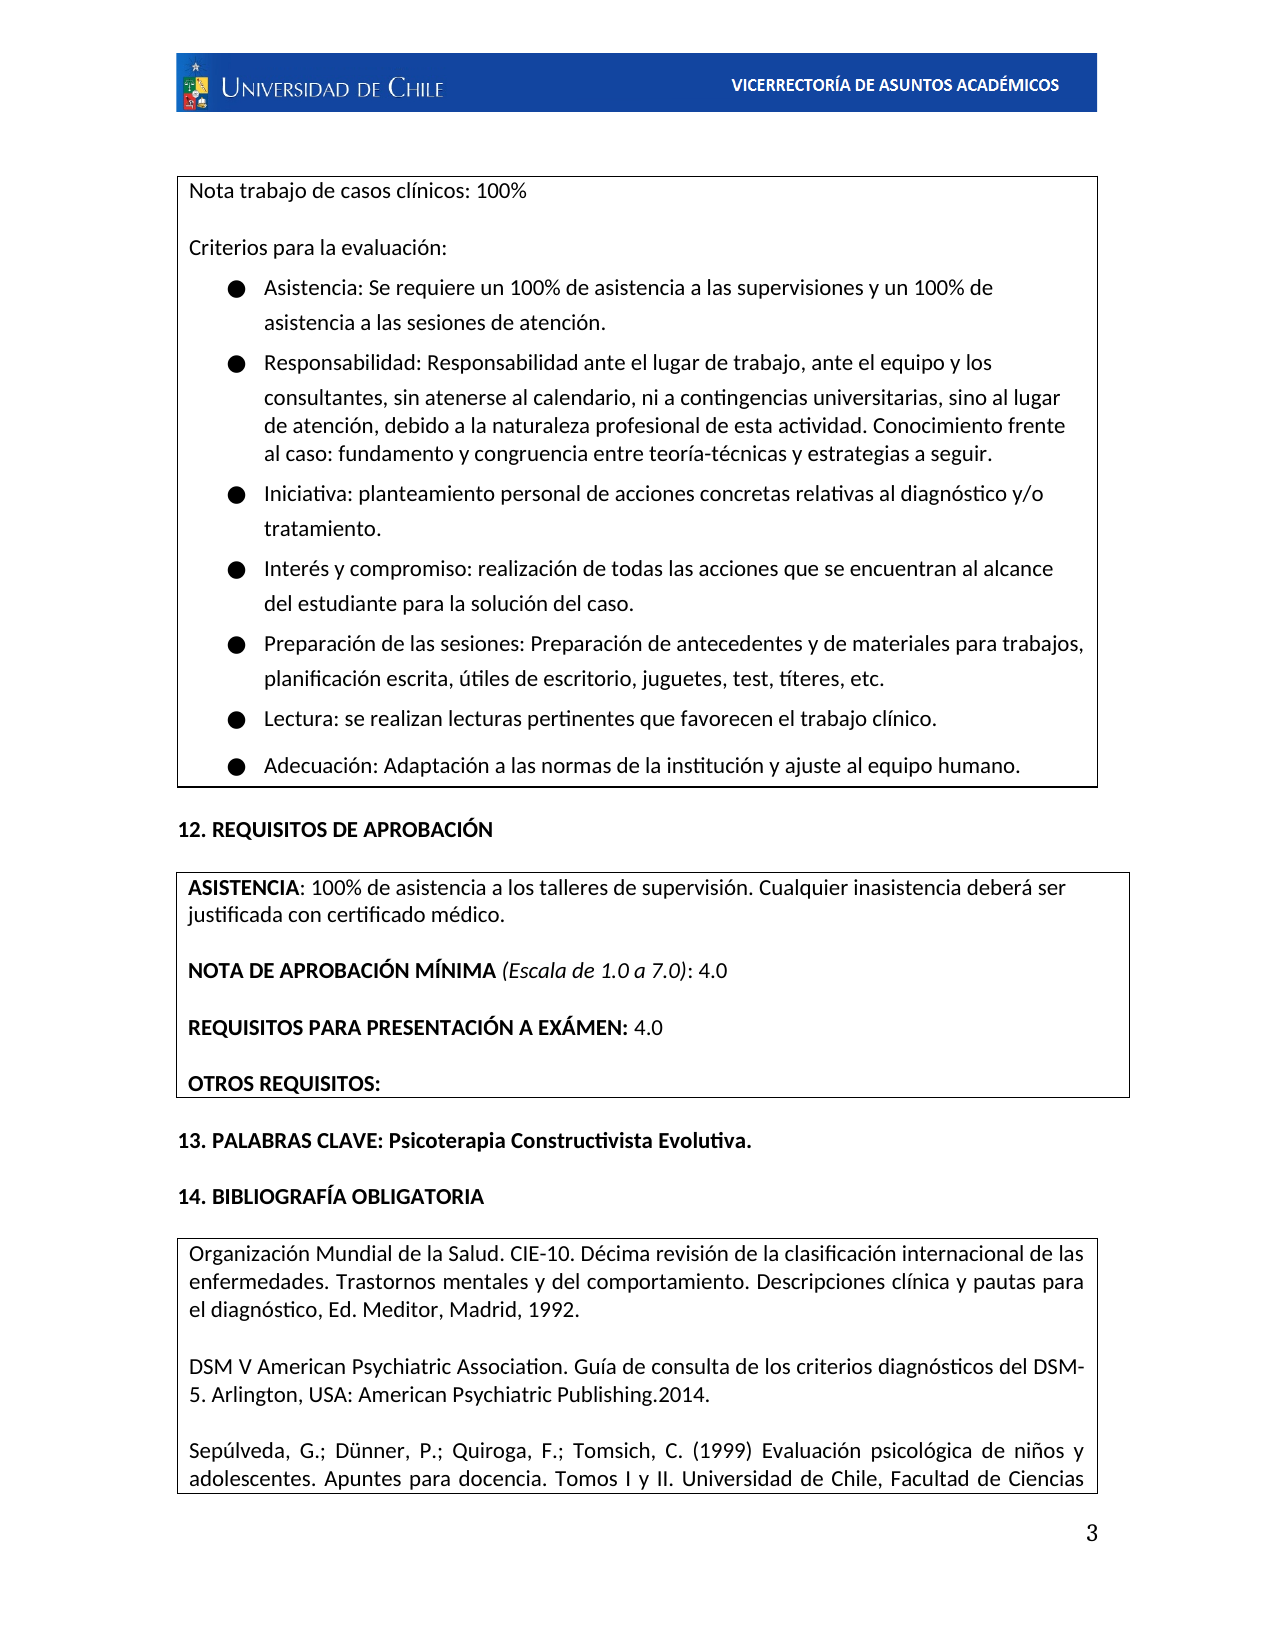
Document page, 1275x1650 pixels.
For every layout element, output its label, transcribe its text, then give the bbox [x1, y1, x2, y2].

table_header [178, 1239, 1097, 1493]
text 13. PALABRAS CLAVE: Psicoterapia Constructivista Evolutiva. [177, 1126, 1098, 1154]
picture [176, 53, 1098, 112]
text 14. BIBLIOGRAFÍA OBLIGATORIA [177, 1182, 1098, 1210]
table_header ASISTENCIA: 100% de asistencia a los talleres de supervisión. Cualquier inasistencia deberá ser justificada con certificado médico. NOTA DE APROBACIÓN MÍNIMA (Escala de 1.0 a 7.0): 4.0 REQUISITOS PARA PRESENTACIÓN A EXÁMEN: 4.0 OTROS REQUISITOS: [177, 873, 1129, 1097]
text 12. REQUISITOS DE APROBACIÓN [177, 816, 1098, 843]
table_header Nota trabajo de casos clínicos: 100% Criterios para la evaluación: Asistencia: Se requiere un 100% de asistencia a las supervisiones y un 100% de asistencia a las sesiones de atención. Responsabilidad: Responsabilidad ante el lugar de trabajo, ante el equipo y los consultantes, sin atenerse al calendario, ni a contingencias universitarias, sino al lugar de atención, debido a la naturaleza profesional de esta actividad. Conocimiento frente al caso: fundamento y congruencia entre teoría-técnicas y estrategias a seguir. Iniciativa: planteamiento personal de acciones concretas relativas al diagnóstico y/o tratamiento. Interés y compromiso: realización de todas las acciones que se encuentran al alcance del estudiante para la solución del caso. Preparación de las sesiones: Preparación de antecedentes y de materiales para trabajos, planificación escrita, útiles de escritorio, juguetes, test, títeres, etc. Lectura: se realizan lecturas pertinentes que favorecen el trabajo clínico. Adecuación: Adaptación a las normas de la institución y ajuste al equipo humano. [178, 177, 1097, 786]
